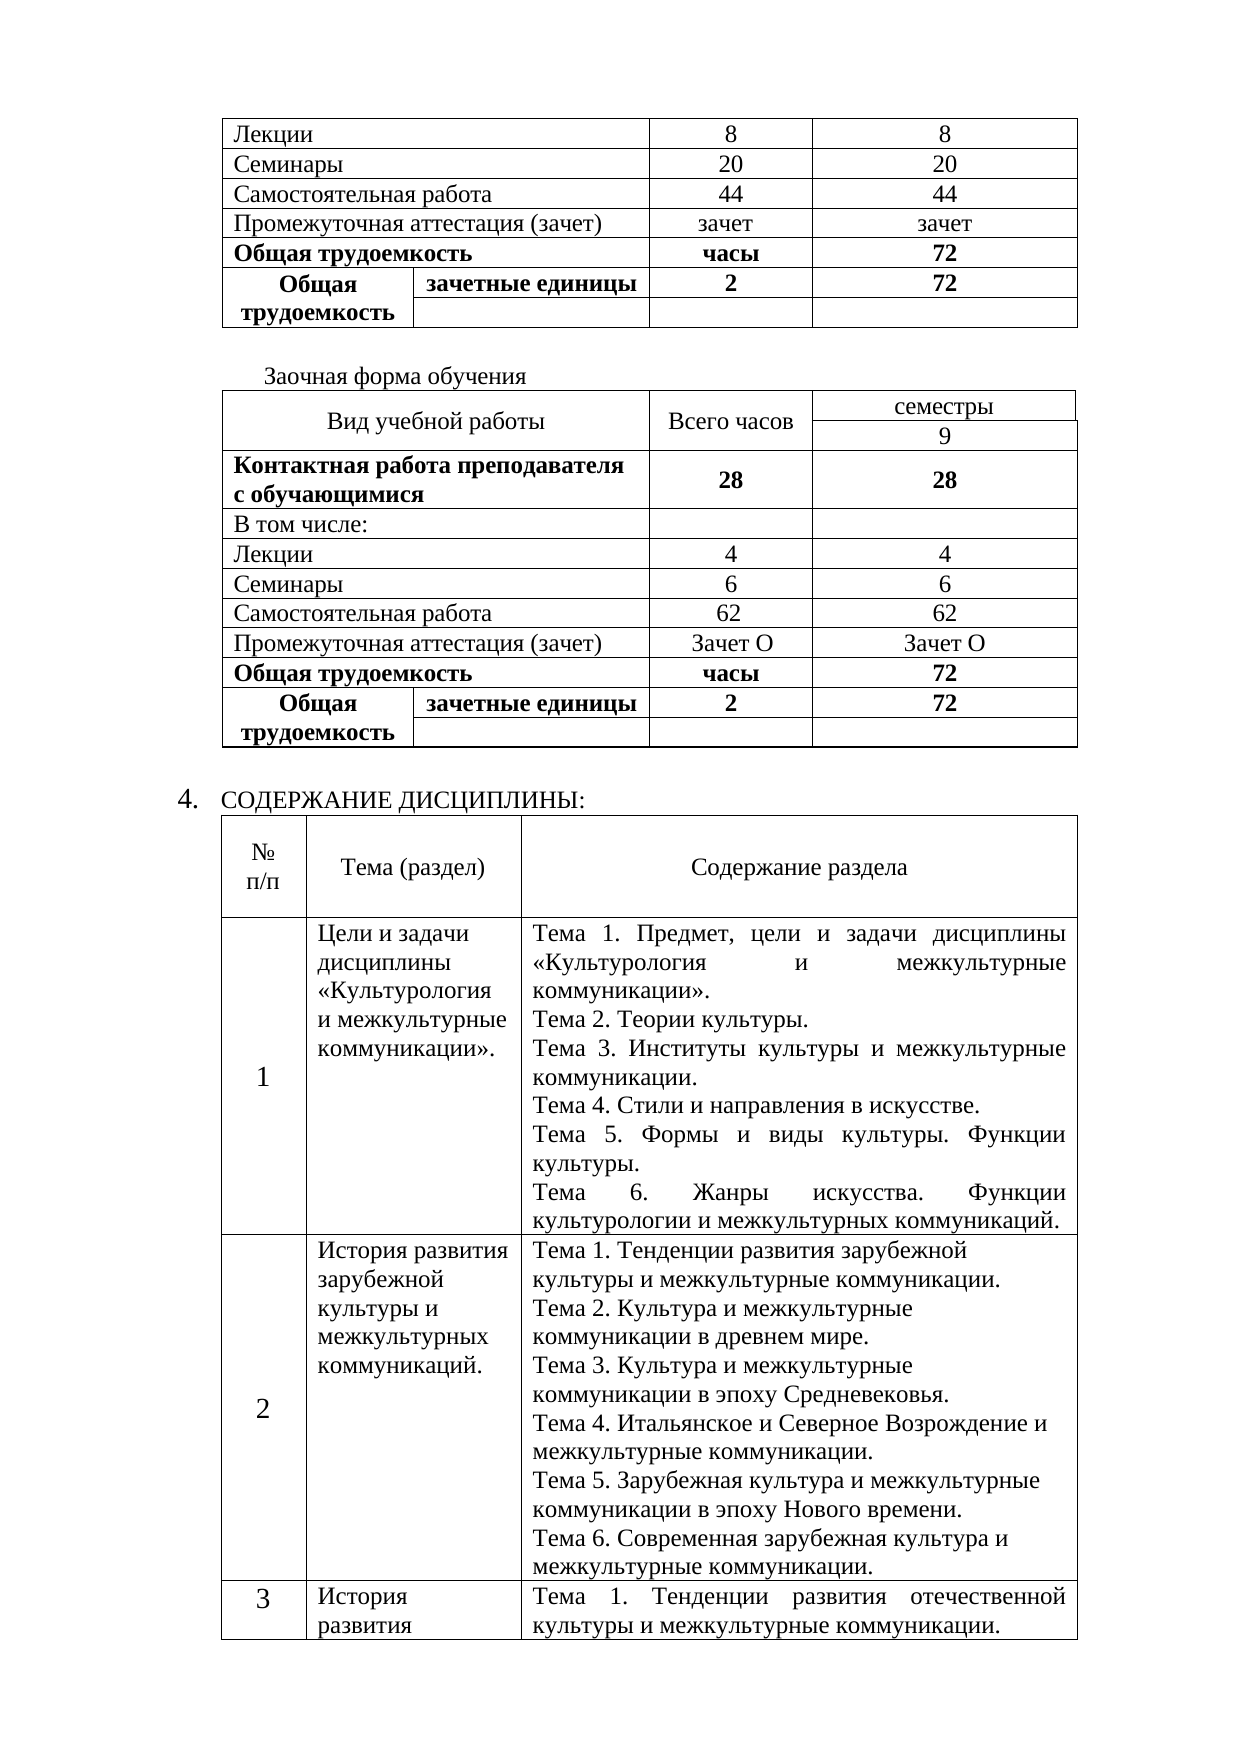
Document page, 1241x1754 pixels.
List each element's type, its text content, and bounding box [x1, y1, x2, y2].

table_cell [307, 1581, 521, 1639]
table_cell 8 [813, 119, 1077, 148]
table_cell 1 [222, 918, 306, 1234]
text 4. Содержание дисциплины: [177, 781, 1122, 814]
table_cell Зачет О [650, 628, 812, 657]
table_cell Тема 1. Предмет, цели и задачи дисциплины «Культурология и межкультурные коммуникации». Тема 2. Теории культуры. Тема 3. Институты культуры и межкультурные коммуникации. Тема 4. Стили и направления в искусстве. Тема 5. Формы и виды культуры. Функции культуры. Тема 6. Жанры искусства. Функции культурологии и межкультурных коммуникаций. [522, 918, 1077, 1234]
table_cell Общая трудоемкость [223, 688, 413, 746]
table_cell 20 [813, 149, 1077, 178]
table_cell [522, 1581, 1077, 1639]
table_cell 28 [813, 451, 1077, 508]
table_cell 72 [813, 688, 1077, 717]
table_cell часы [650, 238, 812, 267]
table_header № п/п [222, 816, 306, 917]
table_cell Общая трудоемкость [223, 268, 413, 327]
table_cell [813, 298, 1077, 327]
table_cell зачет [650, 209, 812, 237]
table_cell 72 [813, 268, 1077, 297]
table_cell [414, 718, 649, 746]
table_cell Промежуточная аттестация (зачет) [223, 628, 649, 657]
table_cell [650, 298, 812, 327]
table_cell 6 [813, 569, 1077, 597]
table_cell [650, 718, 812, 746]
table_cell 20 [650, 149, 812, 178]
table_cell 44 [813, 179, 1077, 207]
table_cell [650, 509, 812, 538]
table_cell зачетные единицы [414, 268, 649, 297]
table_cell 9 [813, 421, 1077, 449]
table_header Тема (раздел) [307, 816, 521, 917]
table_cell 6 [650, 569, 812, 597]
table_header Всего часов [650, 391, 812, 449]
table_cell 2 [222, 1235, 306, 1580]
table_cell 4 [650, 539, 812, 568]
table_cell Лекции [223, 119, 649, 148]
table_cell [813, 718, 1077, 746]
table_cell Лекции [223, 539, 649, 568]
table_header семестры [813, 391, 1075, 420]
table_cell зачет [813, 209, 1077, 237]
table_cell 44 [650, 179, 812, 207]
table_header Содержание раздела [522, 816, 1077, 917]
table_cell Общая трудоемкость [223, 658, 649, 687]
table_cell 2 [650, 268, 812, 297]
table_cell 4 [813, 539, 1077, 568]
table_cell История развития зарубежной культуры и межкультурных коммуникаций. [307, 1235, 521, 1580]
table_cell Цели и задачи дисциплины «Культурология и межкультурные коммуникации». [307, 918, 521, 1234]
table_cell 28 [650, 451, 812, 508]
table_cell Семинары [223, 149, 649, 178]
table_cell 8 [650, 119, 812, 148]
table_cell Общая трудоемкость [223, 238, 649, 267]
table_cell часы [650, 658, 812, 687]
table_cell 72 [813, 658, 1077, 687]
table_cell 2 [650, 688, 812, 717]
table_cell Контактная работа преподавателя с обучающимися [223, 451, 649, 508]
table_cell Промежуточная аттестация (зачет) [223, 209, 649, 237]
text Заочная форма обучения [177, 361, 1122, 390]
table_header Вид учебной работы [223, 391, 649, 449]
table_cell Самостоятельная работа [223, 179, 649, 207]
table_cell Самостоятельная работа [223, 599, 649, 627]
table_cell 62 [650, 599, 812, 627]
table_cell 62 [813, 599, 1077, 627]
table_cell В том числе: [223, 509, 649, 538]
table_cell Тема 1. Тенденции развития зарубежной культуры и межкультурные коммуникации. Тема 2. Культура и межкультурные коммуникации в древнем мире. Тема 3. Культура и межкультурные коммуникации в эпоху Средневековья. Тема 4. Итальянское и Северное Возрождение и межкультурные коммуникации. Тема 5. Зарубежная культура и межкультурные коммуникации в эпоху Нового времени. Тема 6. Современная зарубежная культура и межкультурные коммуникации. [522, 1235, 1077, 1580]
table_cell [414, 298, 649, 327]
table_cell [813, 509, 1077, 538]
table_cell Семинары [223, 569, 649, 597]
table_cell 72 [813, 238, 1077, 267]
table_cell зачетные единицы [414, 688, 649, 717]
table_cell Зачет О [813, 628, 1077, 657]
table_cell 3 [222, 1581, 306, 1639]
